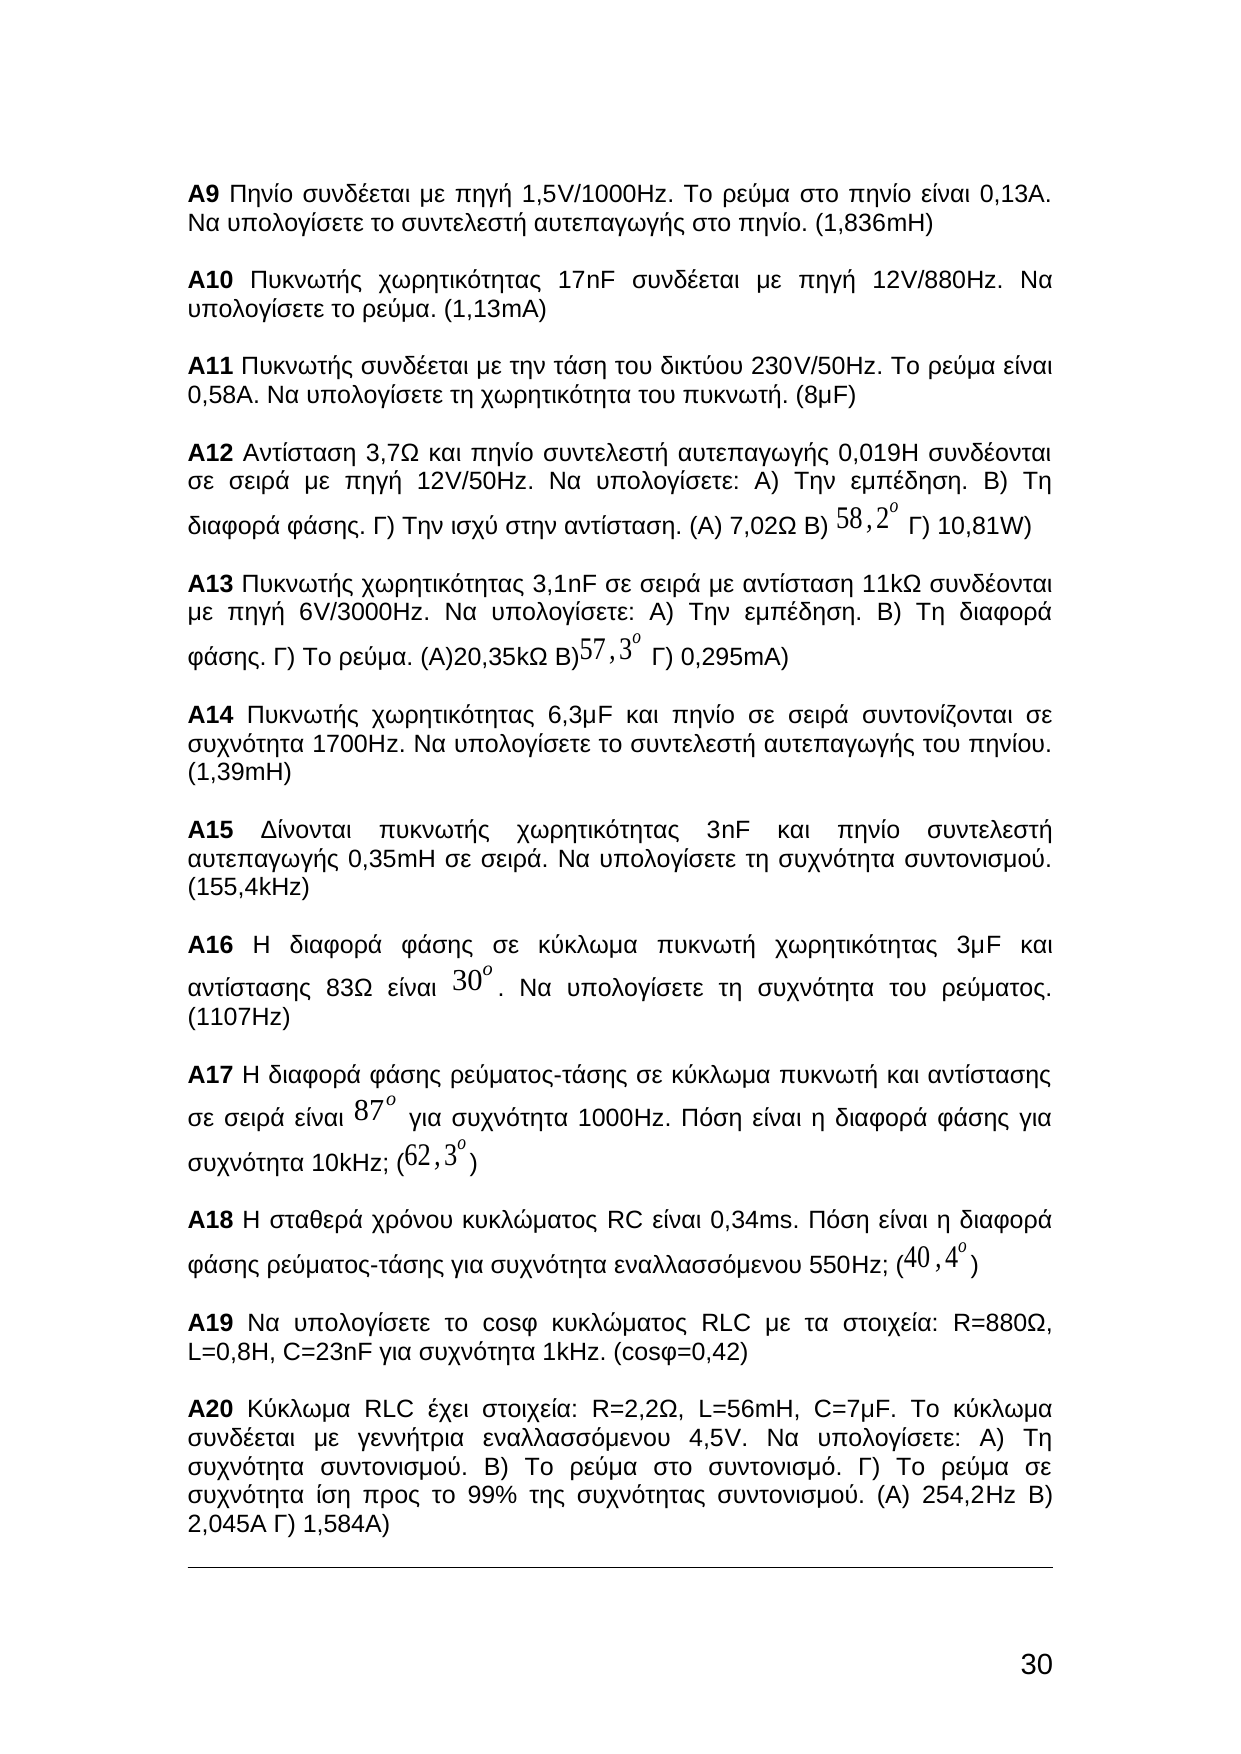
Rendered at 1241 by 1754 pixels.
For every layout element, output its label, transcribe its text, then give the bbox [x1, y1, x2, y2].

text Α12 Αντίσταση 3,7Ω και πηνίο συντελεστή αυτεπαγωγής 0,019Η συνδέονται σε σειρά με πηγή 12V/50Hz. Να υπολογίσετε: Α) Την εμπέδηση. Β) Τη διαφορά φάσης. Γ) Την ισχύ στην αντίσταση. (Α) 7,02Ω Β) Γ) 10,81W) [187, 437, 1053, 540]
text Α16 Η διαφορά φάσης σε κύκλωμα πυκνωτή χωρητικότητας 3μF και αντίστασης 83Ω είναι . Να υπολογίσετε τη συχνότητα του ρεύματος. (1107Hz) [187, 930, 1053, 1031]
text Α11 Πυκνωτής συνδέεται με την τάση του δικτύου 230V/50Hz. Το ρεύμα είναι 0,58A. Να υπολογίσετε τη χωρητικότητα του πυκνωτή. (8μF) [187, 351, 1053, 409]
text Α20 Κύκλωμα RLC έχει στοιχεία: R=2,2Ω, L=56mH, C=7μF. Το κύκλωμα συνδέεται με γεννήτρια εναλλασσόμενου 4,5V. Να υπολογίσετε: Α) Τη συχνότητα συντονισμού. Β) Το ρεύμα στο συντονισμό. Γ) Το ρεύμα σε συχνότητα ίση προς το 99% της συχνότητας συντονισμού. (Α) 254,2Hz Β) 2,045Α Γ) 1,584Α) [187, 1394, 1053, 1538]
text Α18 Η σταθερά χρόνου κυκλώματος RC είναι 0,34ms. Πόση είναι η διαφορά φάσης ρεύματος-τάσης για συχνότητα εναλλασσόμενου 550Hz; () [187, 1206, 1053, 1279]
text Α19 Να υπολογίσετε το cosφ κυκλώματος RLC με τα στοιχεία: R=880Ω, L=0,8H, C=23nF για συχνότητα 1kHz. (cosφ=0,42) [187, 1308, 1053, 1365]
text Α9 Πηνίο συνδέεται με πηγή 1,5V/1000Hz. Το ρεύμα στο πηνίο είναι 0,13Α. Να υπολογίσετε το συντελεστή αυτεπαγωγής στο πηνίο. (1,836mH) [187, 179, 1053, 236]
text Α14 Πυκνωτής χωρητικότητας 6,3μF και πηνίο σε σειρά συντονίζονται σε συχνότητα 1700Ηz. Να υπολογίσετε το συντελεστή αυτεπαγωγής του πηνίου. (1,39mH) [187, 700, 1053, 786]
text Α15 Δίνονται πυκνωτής χωρητικότητας 3nF και πηνίο συντελεστή αυτεπαγωγής 0,35mH σε σειρά. Να υπολογίσετε τη συχνότητα συντονισμού. (155,4kHz) [187, 815, 1053, 901]
text Α13 Πυκνωτής χωρητικότητας 3,1nF σε σειρά με αντίσταση 11kΩ συνδέονται με πηγή 6V/3000Hz. Να υπολογίσετε: Α) Την εμπέδηση. Β) Τη διαφορά φάσης. Γ) Το ρεύμα. (Α)20,35kΩ B) Γ) 0,295mA) [187, 569, 1053, 671]
text Α17 Η διαφορά φάσης ρεύματος-τάσης σε κύκλωμα πυκνωτή και αντίστασης σε σειρά είναι για συχνότητα 1000Hz. Πόση είναι η διαφορά φάσης για συχνότητα 10kHz; () [187, 1059, 1053, 1177]
text Α10 Πυκνωτής χωρητικότητας 17nF συνδέεται με πηγή 12V/880Hz. Να υπολογίσετε το ρεύμα. (1,13mΑ) [187, 265, 1053, 322]
